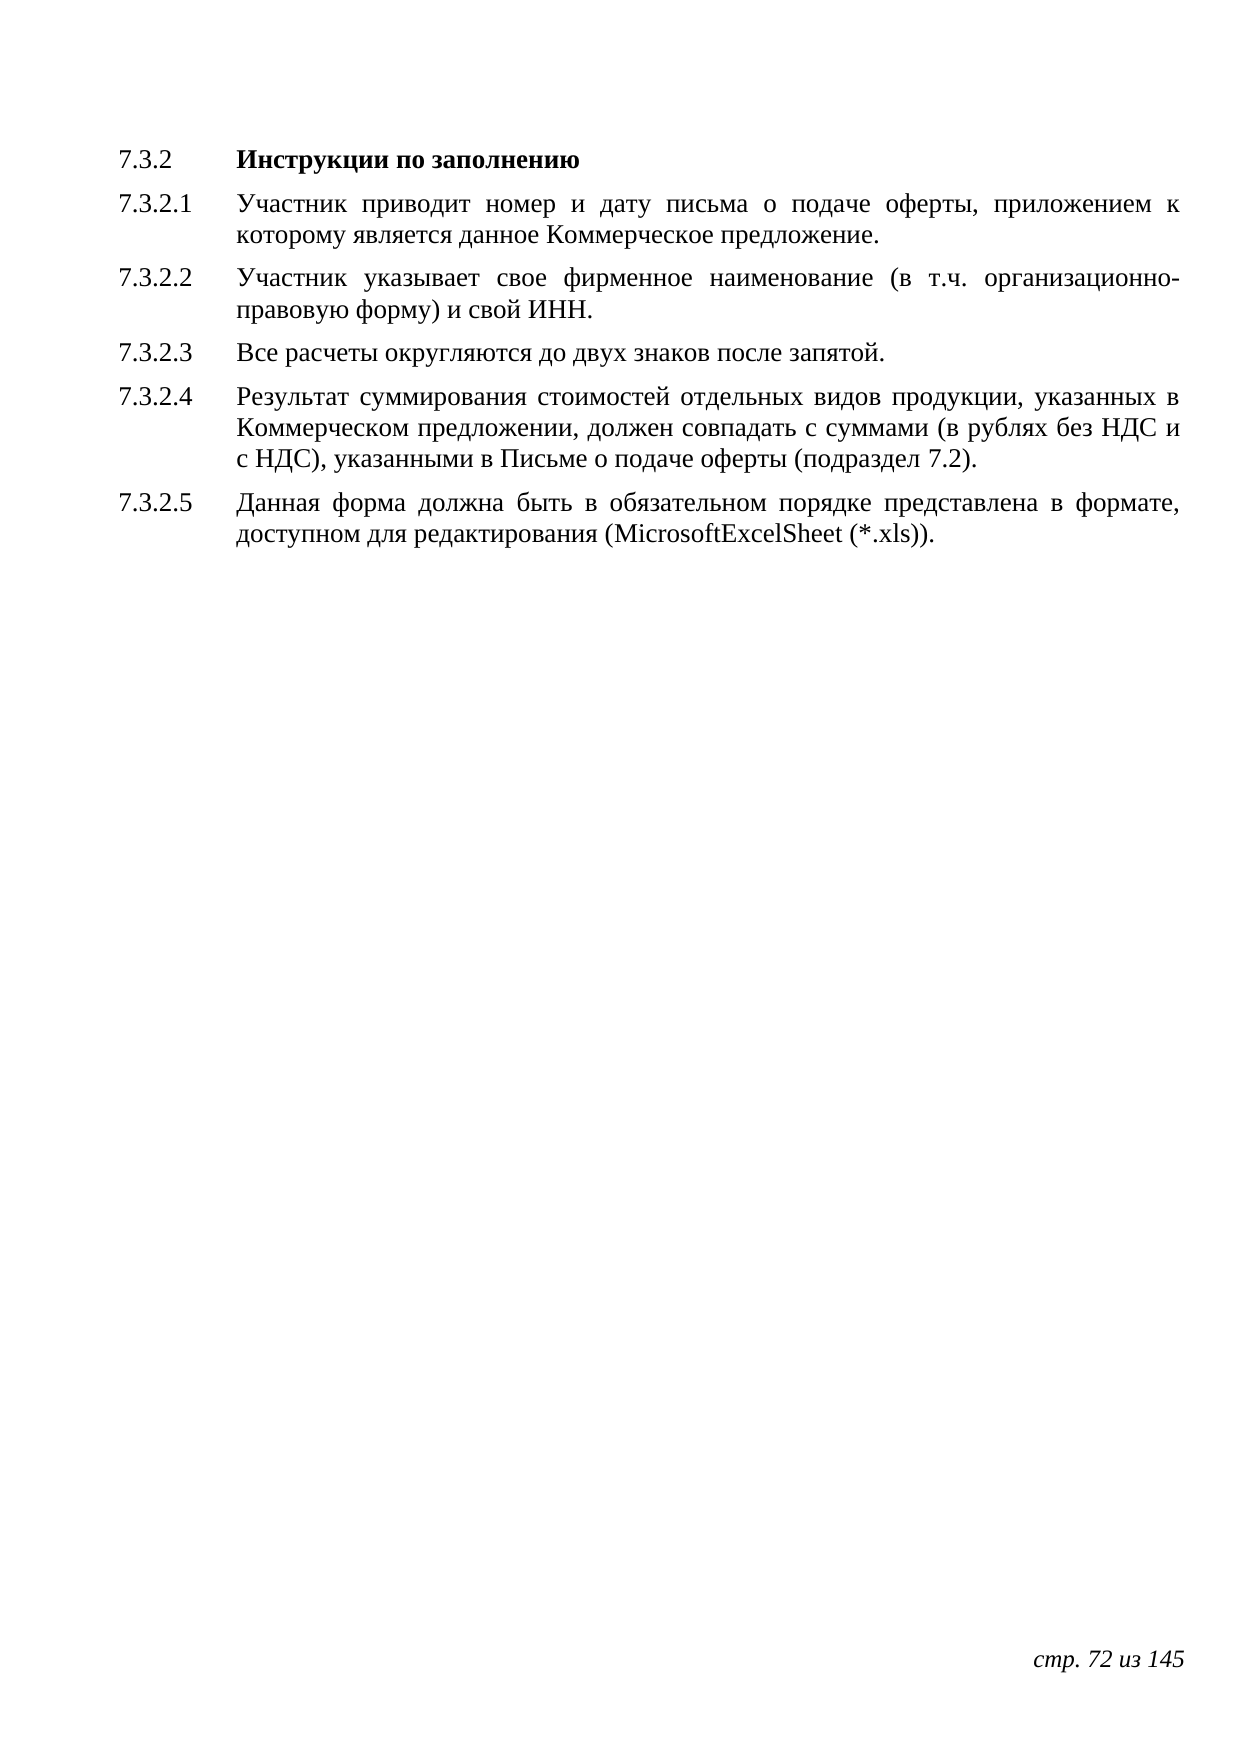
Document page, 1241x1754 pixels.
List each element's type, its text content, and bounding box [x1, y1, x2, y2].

text Данная форма должна быть в обязательном порядке представлена в формате, доступном для редактирования (MicrosoftExcelSheet (*.xls)). [118, 486, 1181, 548]
text Участник приводит номер и дату письма о подаче оферты, приложением к которому является данное Коммерческое предложение. [118, 187, 1181, 249]
text Участник указывает свое фирменное наименование (в т.ч. организационно-правовую форму) и свой ИНН. [118, 262, 1181, 324]
text Результат суммирования стоимостей отдельных видов продукции, указанных в Коммерческом предложении, должен совпадать с суммами (в рублях без НДС и с НДС), указанными в Письме о подаче оферты (подраздел 7.2). [118, 380, 1181, 473]
text Инструкции по заполнению [118, 143, 1181, 174]
text Все расчеты округляются до двух знаков после запятой. [118, 336, 1181, 367]
